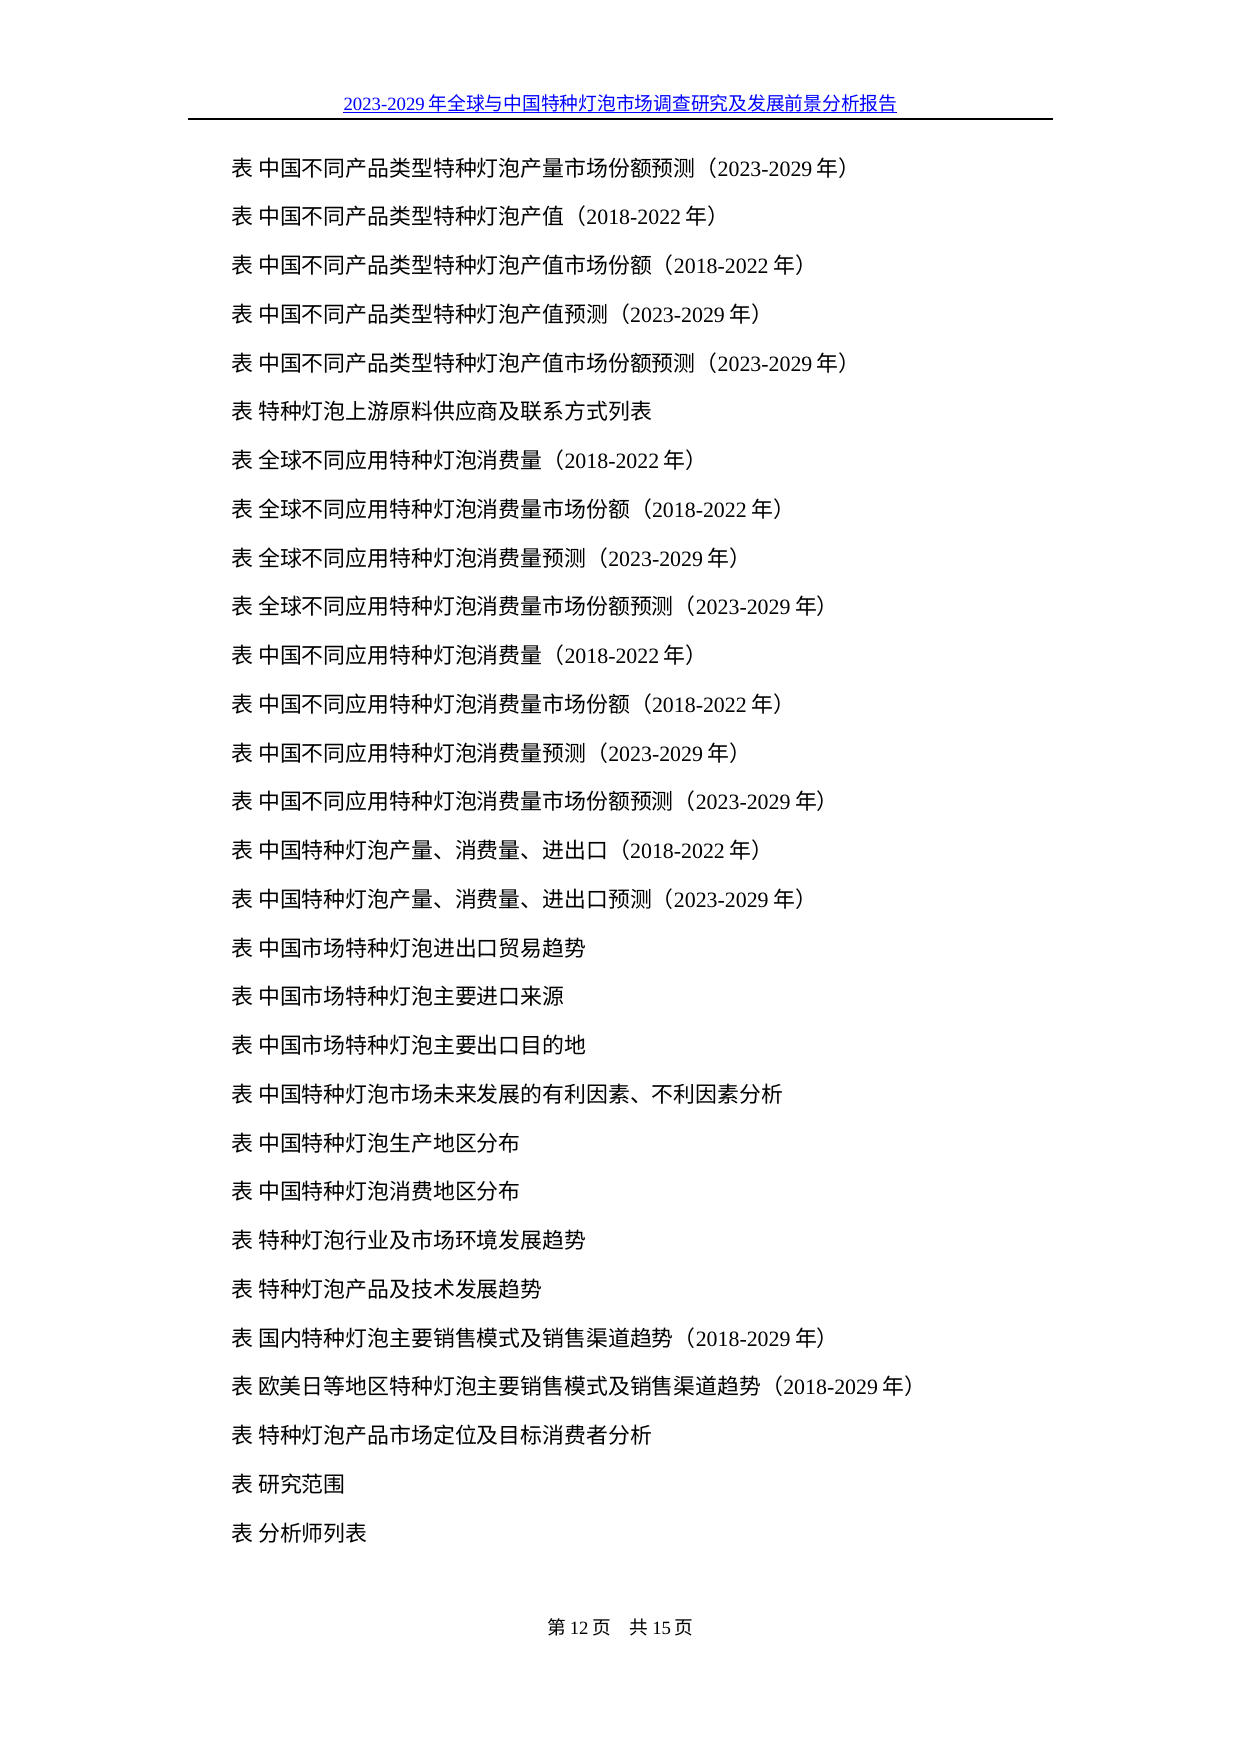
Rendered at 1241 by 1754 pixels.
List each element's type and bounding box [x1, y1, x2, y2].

text [187, 150, 1053, 1548]
